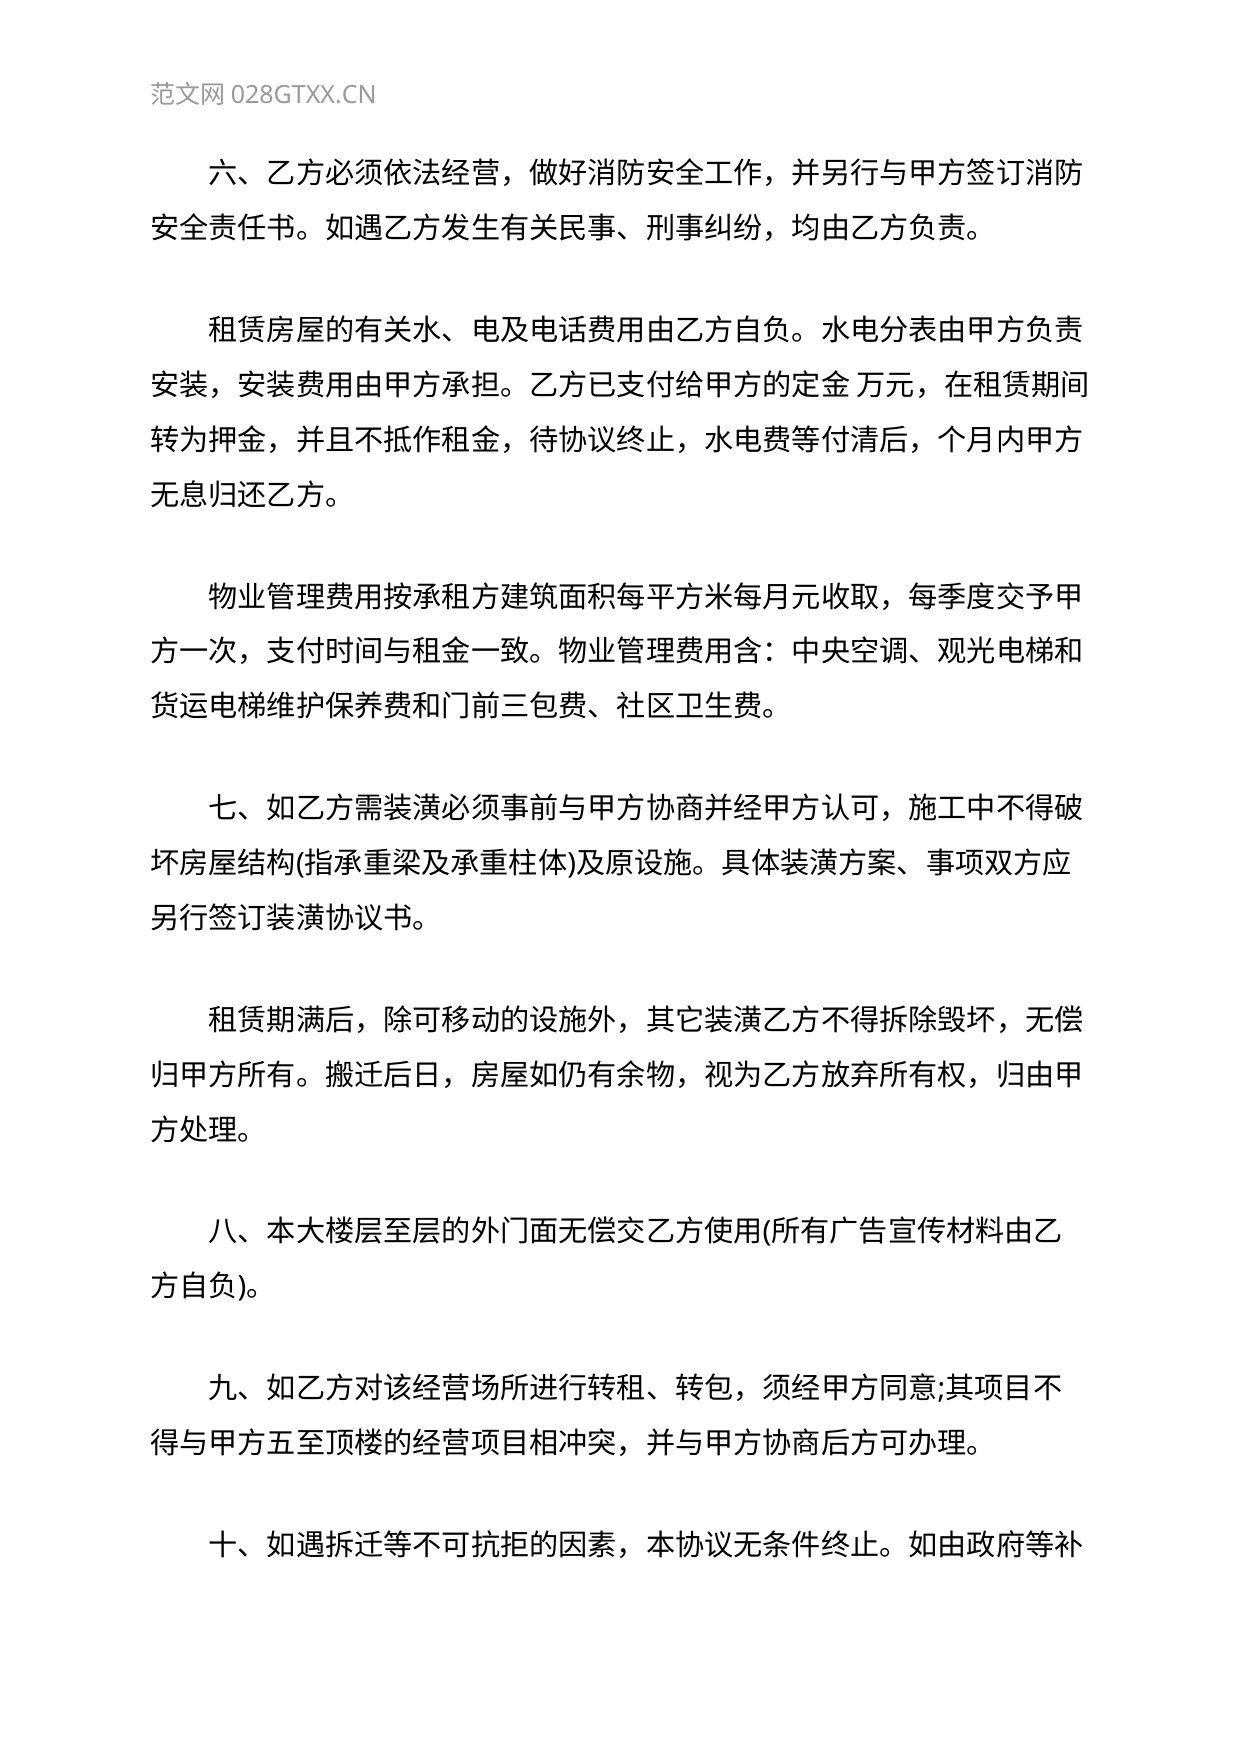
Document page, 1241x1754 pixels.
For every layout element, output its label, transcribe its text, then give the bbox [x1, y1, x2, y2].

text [150, 1522, 1090, 1564]
text 租赁房屋的有关水、电及电话费用由乙方自负。水电分表由甲方负责安装，安装费用由甲方承担。乙方已支付给甲方的定金 万元，在租赁期间转为押金，并且不抵作租金，待协议终止，水电费等付清后，个月内甲方无息归还乙方。 [150, 307, 1090, 514]
text 七、如乙方需装潢必须事前与甲方协商并经甲方认可，施工中不得破坏房屋结构(指承重梁及承重柱体)及原设施。具体装潢方案、事项双方应另行签订装潢协议书。 [150, 785, 1090, 937]
text 六、乙方必须依法经营，做好消防安全工作，并另行与甲方签订消防安全责任书。如遇乙方发生有关民事、刑事纠纷，均由乙方负责。 [150, 150, 1090, 247]
text 九、如乙方对该经营场所进行转租、转包，须经甲方同意;其项目不得与甲方五至顶楼的经营项目相冲突，并与甲方协商后方可办理。 [150, 1365, 1090, 1462]
text 八、本大楼层至层的外门面无偿交乙方使用(所有广告宣传材料由乙方自负)。 [150, 1208, 1090, 1305]
text 租赁期满后，除可移动的设施外，其它装潢乙方不得拆除毁坏，无偿归甲方所有。搬迁后日，房屋如仍有余物，视为乙方放弃所有权，归由甲方处理。 [150, 996, 1090, 1148]
text 物业管理费用按承租方建筑面积每平方米每月元收取，每季度交予甲方一次，支付时间与租金一致。物业管理费用含：中央空调、观光电梯和货运电梯维护保养费和门前三包费、社区卫生费。 [150, 573, 1090, 725]
